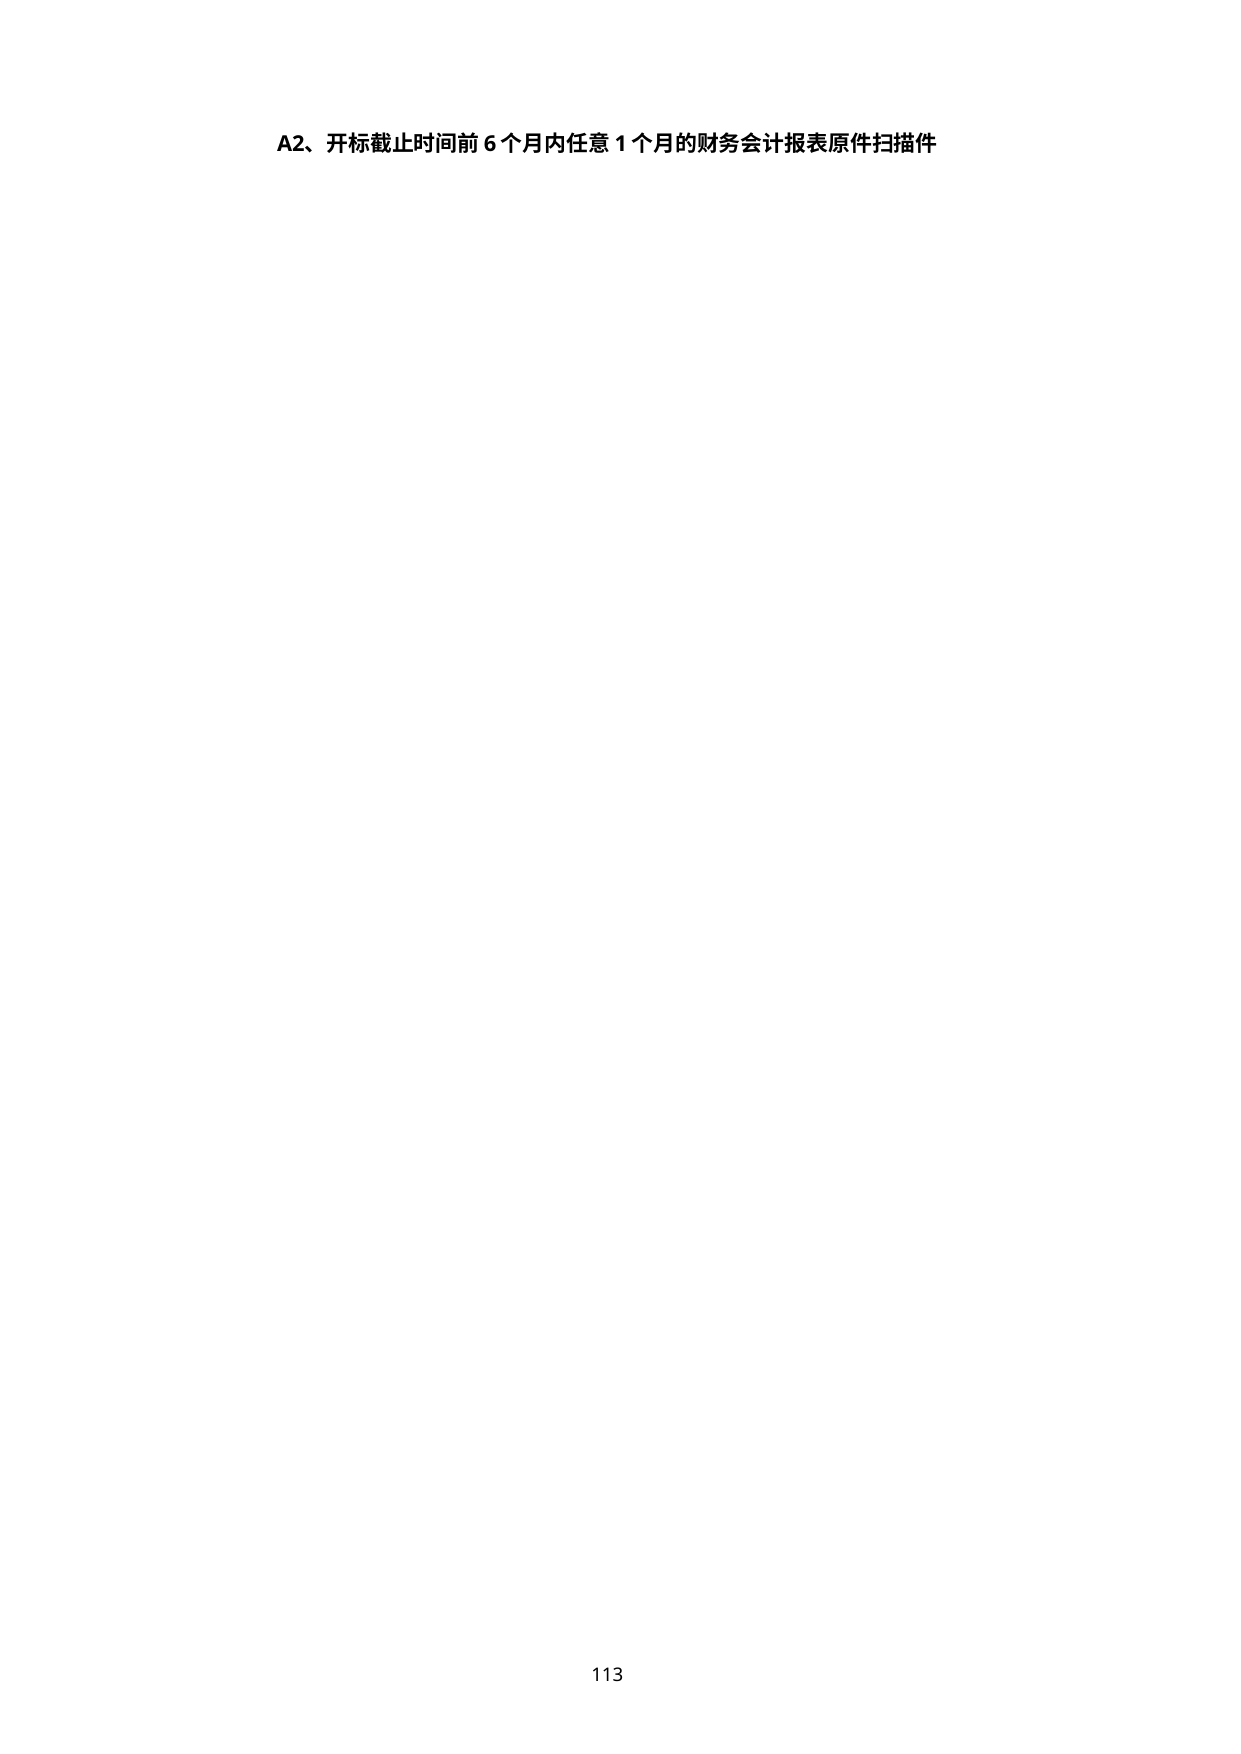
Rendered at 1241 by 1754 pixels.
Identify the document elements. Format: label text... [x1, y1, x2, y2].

text A2、开标截止时间前6个月内任意1个月的财务会计报表原件扫描件 [139, 118, 1075, 160]
